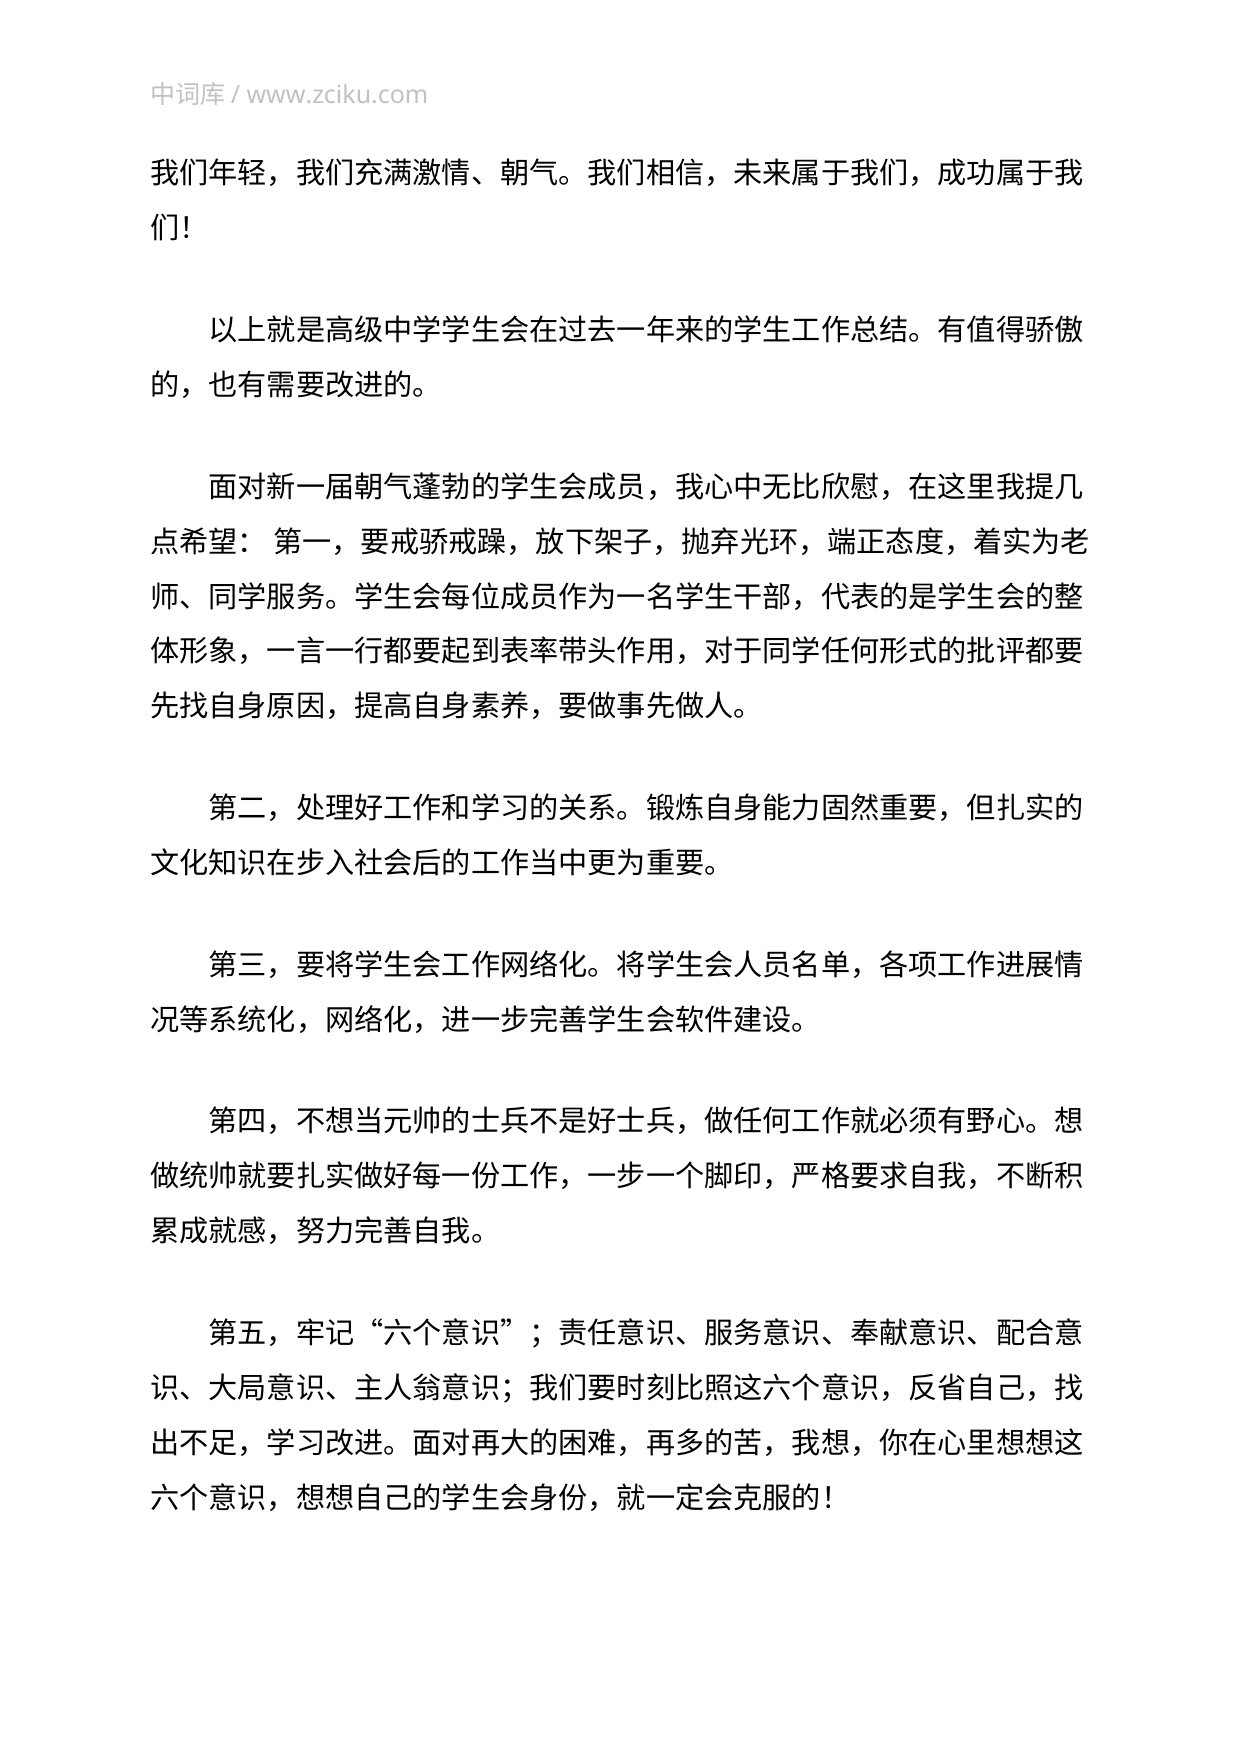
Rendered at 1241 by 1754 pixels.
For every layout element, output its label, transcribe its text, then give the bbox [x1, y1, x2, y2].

text 第三，要将学生会工作网络化。将学生会人员名单，各项工作进展情况等系统化，网络化，进一步完善学生会软件建设。 [150, 941, 1090, 1038]
text 第五，牢记“六个意识”；责任意识、服务意识、奉献意识、配合意识、大局意识、主人翁意识；我们要时刻比照这六个意识，反省自己，找出不足，学习改进。面对再大的困难，再多的苦，我想，你在心里想想这六个意识，想想自己的学生会身份，就一定会克服的！ [150, 1309, 1090, 1517]
text 面对新一届朝气蓬勃的学生会成员，我心中无比欣慰，在这里我提几点希望： 第一，要戒骄戒躁，放下架子，抛弃光环，端正态度，着实为老师、同学服务。学生会每位成员作为一名学生干部，代表的是学生会的整体形象，一言一行都要起到表率带头作用，对于同学任何形式的批评都要先找自身原因，提高自身素养，要做事先做人。 [150, 463, 1090, 725]
text 第四，不想当元帅的士兵不是好士兵，做任何工作就必须有野心。想做统帅就要扎实做好每一份工作，一步一个脚印，严格要求自我，不断积累成就感，努力完善自我。 [150, 1098, 1090, 1250]
text 以上就是高级中学学生会在过去一年来的学生工作总结。有值得骄傲的，也有需要改进的。 [150, 307, 1090, 404]
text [150, 150, 1090, 247]
text 第二，处理好工作和学习的关系。锻炼自身能力固然重要，但扎实的文化知识在步入社会后的工作当中更为重要。 [150, 785, 1090, 882]
